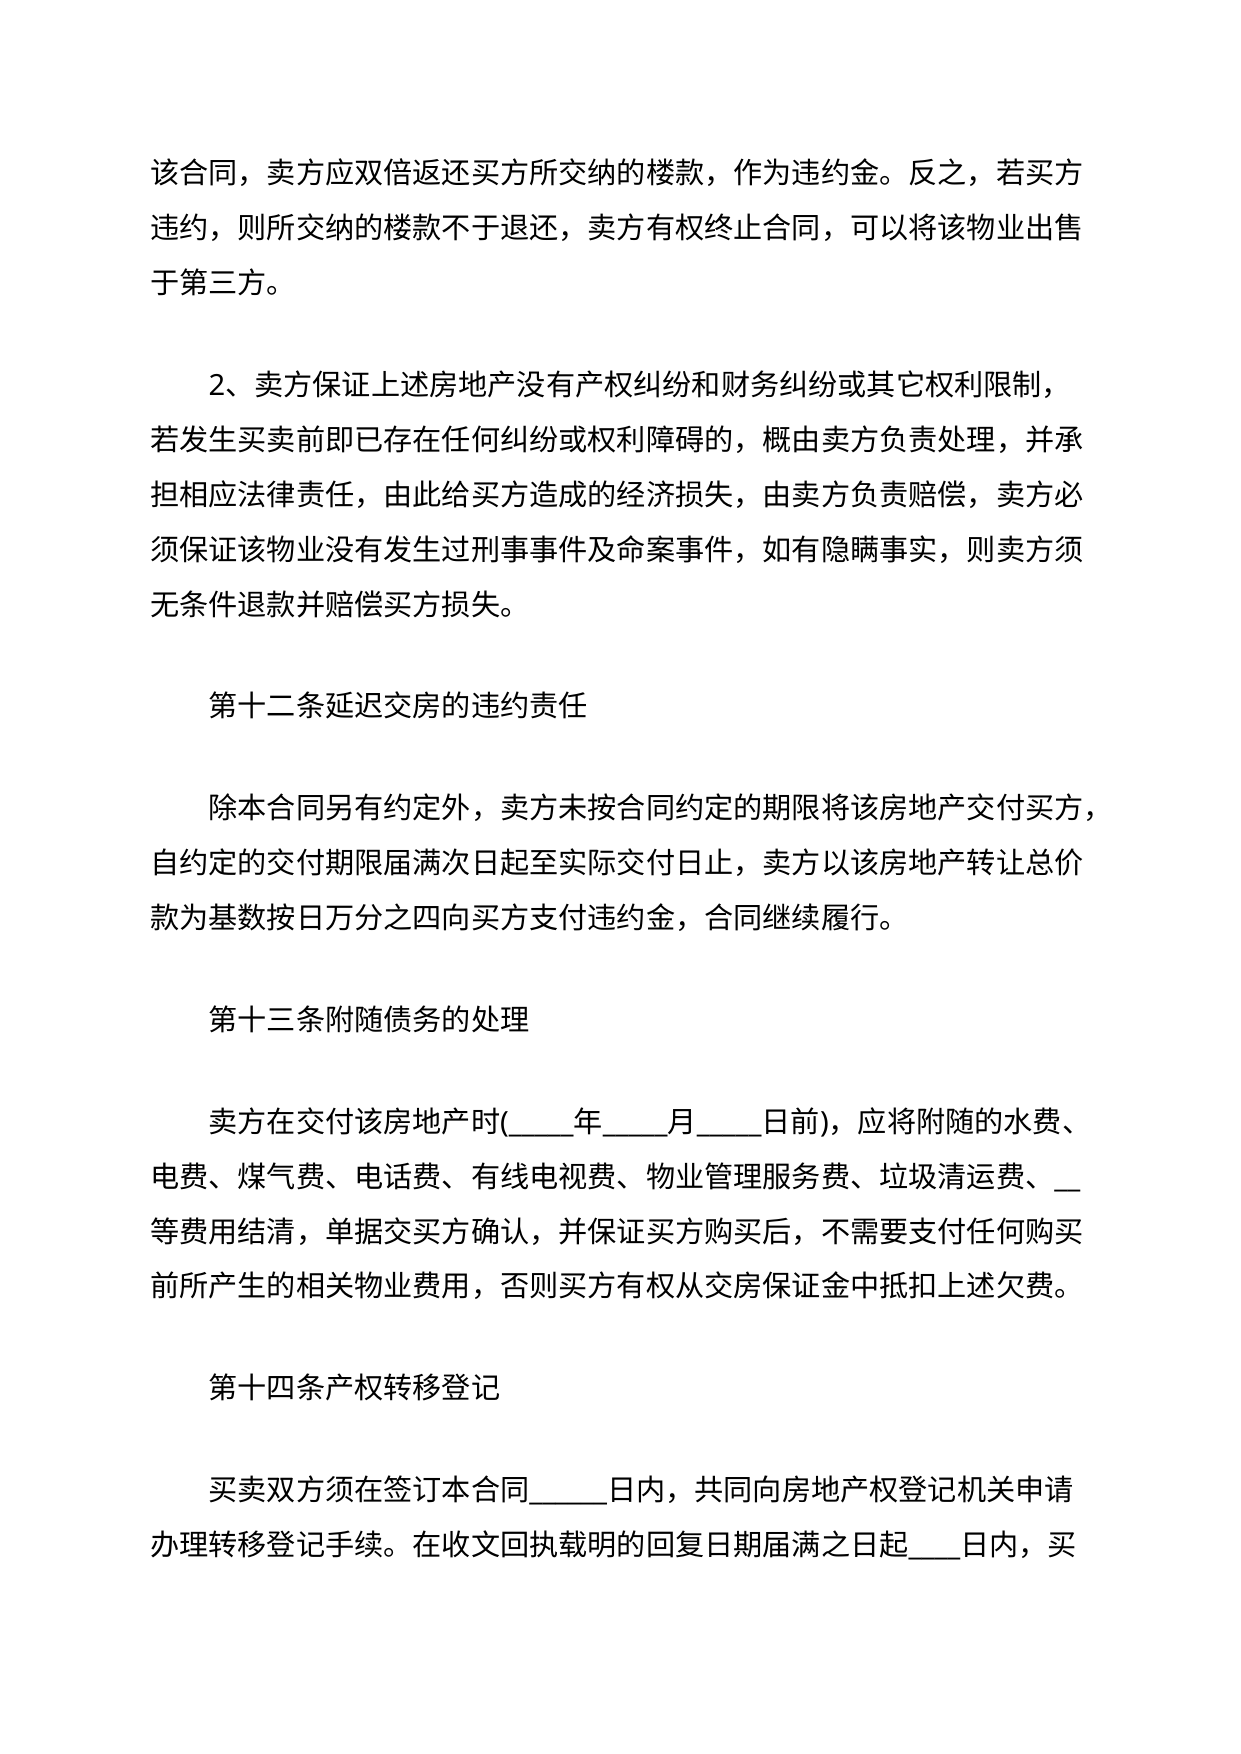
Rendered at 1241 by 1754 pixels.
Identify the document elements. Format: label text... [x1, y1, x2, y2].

text 除本合同另有约定外，卖方未按合同约定的期限将该房地产交付买方，自约定的交付期限届满次日起至实际交付日止，卖方以该房地产转让总价款为基数按日万分之四向买方支付违约金，合同继续履行。 [150, 785, 1090, 937]
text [150, 150, 1090, 302]
text 第十四条产权转移登记 [150, 1365, 1090, 1407]
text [150, 1467, 1090, 1564]
text 第十二条延迟交房的违约责任 [150, 683, 1090, 725]
text 2、卖方保证上述房地产没有产权纠纷和财务纠纷或其它权利限制，若发生买卖前即已存在任何纠纷或权利障碍的，概由卖方负责处理，并承担相应法律责任，由此给买方造成的经济损失，由卖方负责赔偿，卖方必须保证该物业没有发生过刑事事件及命案事件，如有隐瞒事实，则卖方须无条件退款并赔偿买方损失。 [150, 362, 1090, 623]
text 卖方在交付该房地产时(_____年_____月_____日前)，应将附随的水费、电费、煤气费、电话费、有线电视费、物业管理服务费、垃圾清运费、__等费用结清，单据交买方确认，并保证买方购买后，不需要支付任何购买前所产生的相关物业费用，否则买方有权从交房保证金中抵扣上述欠费。 [150, 1098, 1090, 1305]
text 第十三条附随债务的处理 [150, 996, 1090, 1039]
